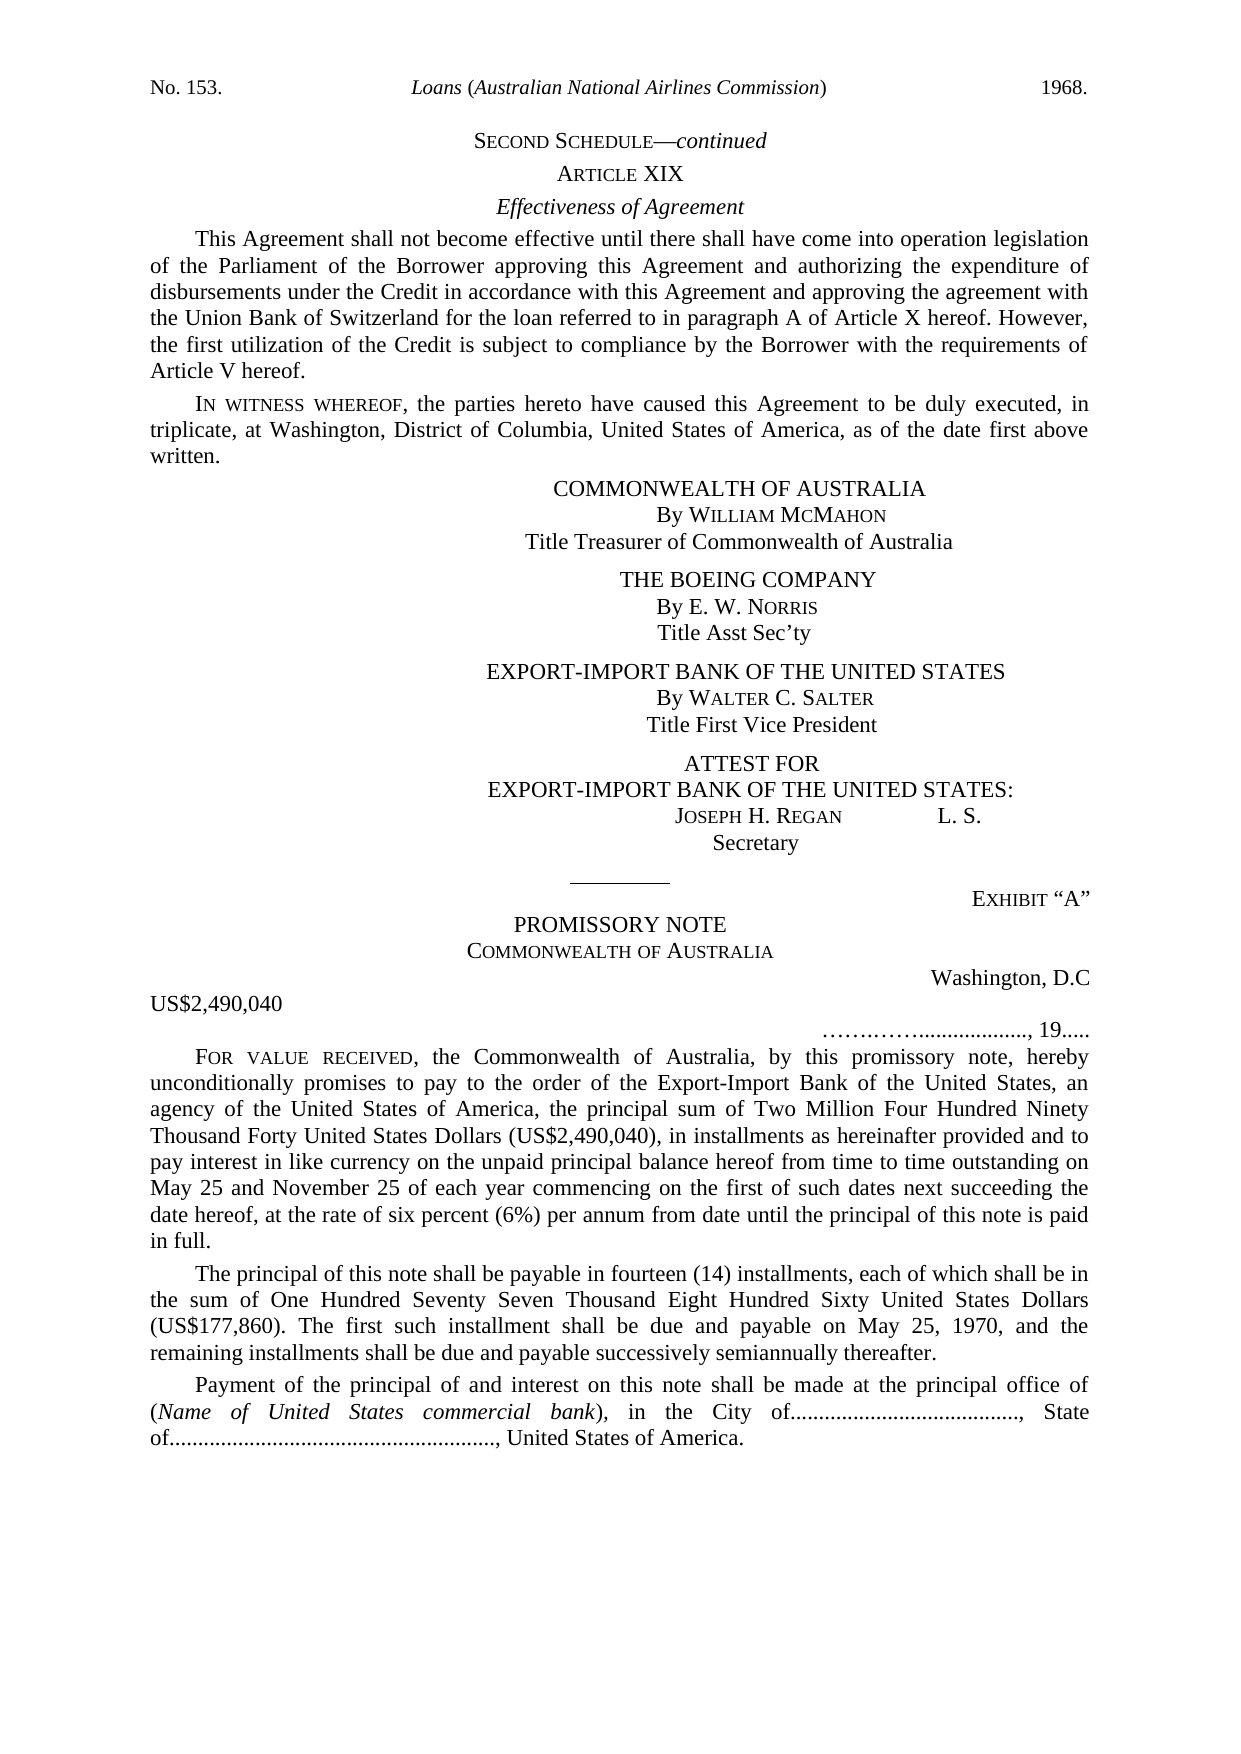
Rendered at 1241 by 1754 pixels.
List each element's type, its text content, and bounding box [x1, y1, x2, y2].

text Title Treasurer of Commonwealth of Australia [525, 528, 1090, 554]
text This Agreement shall not become effective until there shall have come into operation legislation of the Parliament of the Borrower approving this Agreement and authorizing the expenditure of disbursements under the Credit in accordance with this Agreement and approving the agreement with the Union Bank of Switzerland for the loan referred to in paragraph A of Article X hereof. However, the first utilization of the Credit is subject to compliance by the Borrower with the requirements of Article V hereof. [150, 225, 1090, 383]
text COMMONWEALTH OF AUSTRALIA [480, 475, 1090, 501]
text THE BOEING COMPANY [480, 567, 1090, 593]
text Washington, D.C [150, 964, 1090, 990]
text By E. W. Norris [615, 593, 1090, 619]
text Article XIX [150, 160, 1090, 186]
text Title Asst Sec’ty [615, 619, 1090, 646]
text Secretary [615, 829, 1090, 855]
text Payment of the principal of and interest on this note shall be made at the principal office of (Name of United States commercial bank), in the City of........................................, State of........................................................., United States of America. [150, 1371, 1090, 1451]
text Title First Vice President [615, 711, 1090, 737]
text …….……..................., 19..... [150, 1016, 1090, 1043]
text ATTEST FOR [525, 750, 1090, 776]
text By Walter C. Salter [615, 684, 1090, 711]
text For value received, the Commonwealth of Australia, by this promissory note, hereby unconditionally promises to pay to the order of the Export-Import Bank of the United States, an agency of the United States of America, the principal sum of Two Million Four Hundred Ninety Thousand Forty United States Dollars (US$2,490,040), in installments as hereinafter provided and to pay interest in like currency on the unpaid principal balance hereof from time to time outstanding on May 25 and November 25 of each year commencing on the first of such dates next succeeding the date hereof, at the rate of six percent (6%) per annum from date until the principal of this note is paid in full. [150, 1043, 1090, 1253]
text PROMISSORY NOTE [150, 911, 1090, 937]
text By William McMahon [615, 501, 1090, 528]
text Effectiveness of Agreement [150, 193, 1090, 219]
text In witness whereof, the parties hereto have caused this Agreement to be duly executed, in triplicate, at Washington, District of Columbia, United States of America, as of the date first above written. [150, 390, 1090, 469]
text EXPORT-IMPORT BANK OF THE UNITED STATES: [487, 776, 1090, 802]
text EXPORT-IMPORT BANK OF THE UNITED STATES [486, 658, 1090, 684]
text Second Schedule—continued [150, 127, 1090, 154]
text Commonwealth of Australia [150, 937, 1090, 964]
text Joseph H. Regan L. S. [615, 802, 1090, 829]
text The principal of this note shall be payable in fourteen (14) installments, each of which shall be in the sum of One Hundred Seventy Seven Thousand Eight Hundred Sixty United States Dollars (US$177,860). The first such installment shall be due and payable on May 25, 1970, and the remaining installments shall be due and payable successively semiannually thereafter. [150, 1260, 1090, 1365]
text Exhibit “A” [150, 884, 1090, 911]
text US$2,490,040 [150, 990, 1090, 1016]
